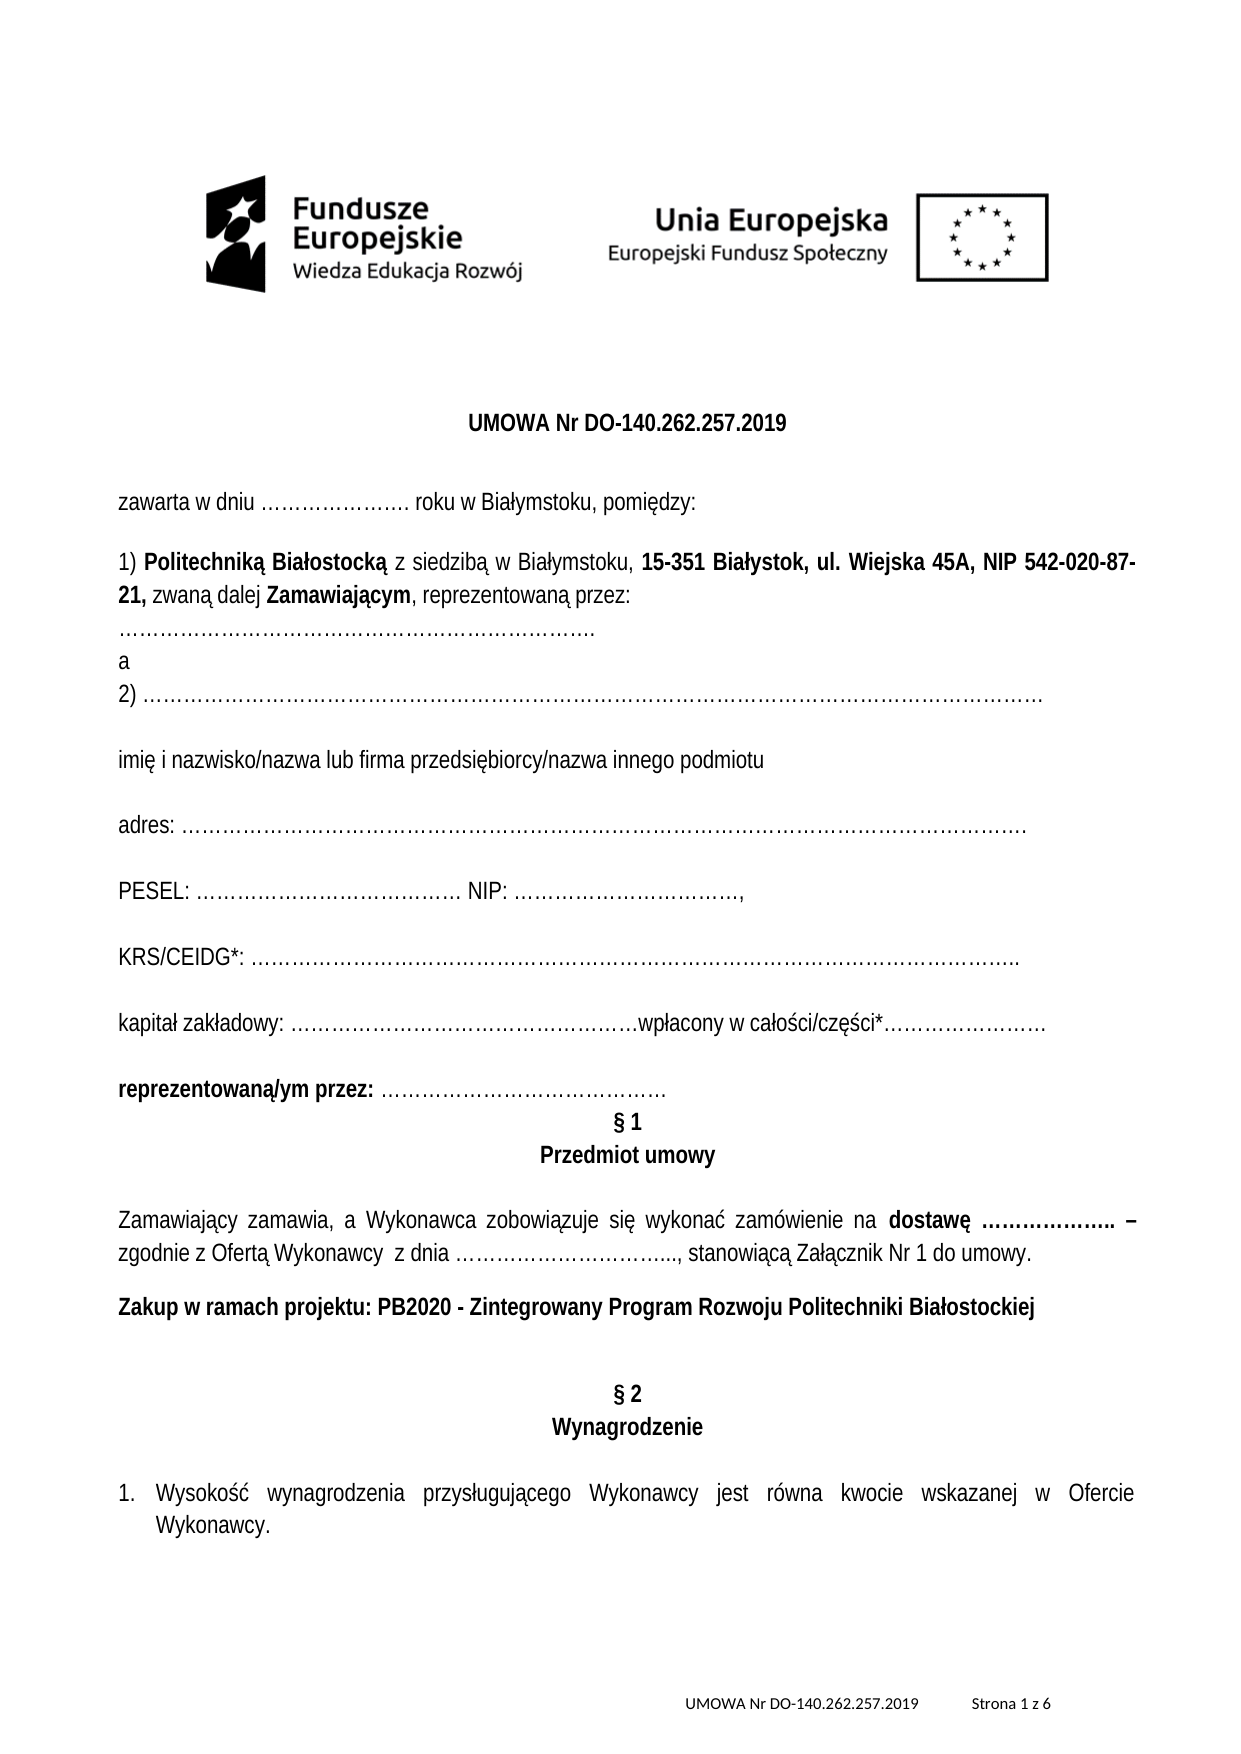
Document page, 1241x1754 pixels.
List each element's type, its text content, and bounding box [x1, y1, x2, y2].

text § 2 [118, 1379, 1137, 1407]
picture [177, 146, 1078, 322]
text Wynagrodzenie [118, 1412, 1137, 1440]
text PESEL: ………………………………… NIP: ……………………………, [118, 876, 1137, 905]
text Przedmiot umowy [118, 1140, 1137, 1168]
text adres: ……………………………………………………………………………………………………………. [118, 811, 1137, 839]
text imię i nazwisko/nazwa lub firma przedsiębiorcy/nazwa innego podmiotu [118, 745, 1137, 773]
text a [118, 646, 1137, 674]
subtitle UMOWA Nr DO-140.262.257.2019 [118, 408, 1137, 437]
text Zamawiający zamawia, a Wykonawca zobowiązuje się wykonać zamówienie na dostawę ……………….. – zgodnie z Ofertą Wykonawcy z dnia …………………………..., stanowiącą Załącznik Nr 1 do umowy. [118, 1206, 1137, 1267]
text 2) …………………………………………………………………………………………………………………… [118, 679, 1137, 707]
text 1) Politechniką Białostocką z siedzibą w Białymstoku, 15-351 Białystok, ul. Wiejska 45A, NIP 542-020-87-21, zwaną dalej Zamawiającym, reprezentowaną przez: [118, 547, 1137, 609]
text Zakup w ramach projektu: PB2020 - Zintegrowany Program Rozwoju Politechniki Białostockiej [118, 1292, 1137, 1321]
text zawarta w dniu …………………. roku w Białymstoku, pomiędzy: [118, 487, 1137, 515]
text § 1 [118, 1107, 1137, 1135]
text kapitał zakładowy: ……………………………………………wpłacony w całości/części*…………………… [118, 1008, 1137, 1037]
list Wysokość wynagrodzenia przysługującego Wykonawcy jest równa kwocie wskazanej w Ofercie Wykonawcy. [118, 1478, 1137, 1539]
text ……………………………………………………………. [118, 613, 1137, 642]
text KRS/CEIDG*: ………………………………………………………………………………………………….. [118, 942, 1137, 971]
text reprezentowaną/ym przez: …………………………………… [118, 1074, 1137, 1102]
